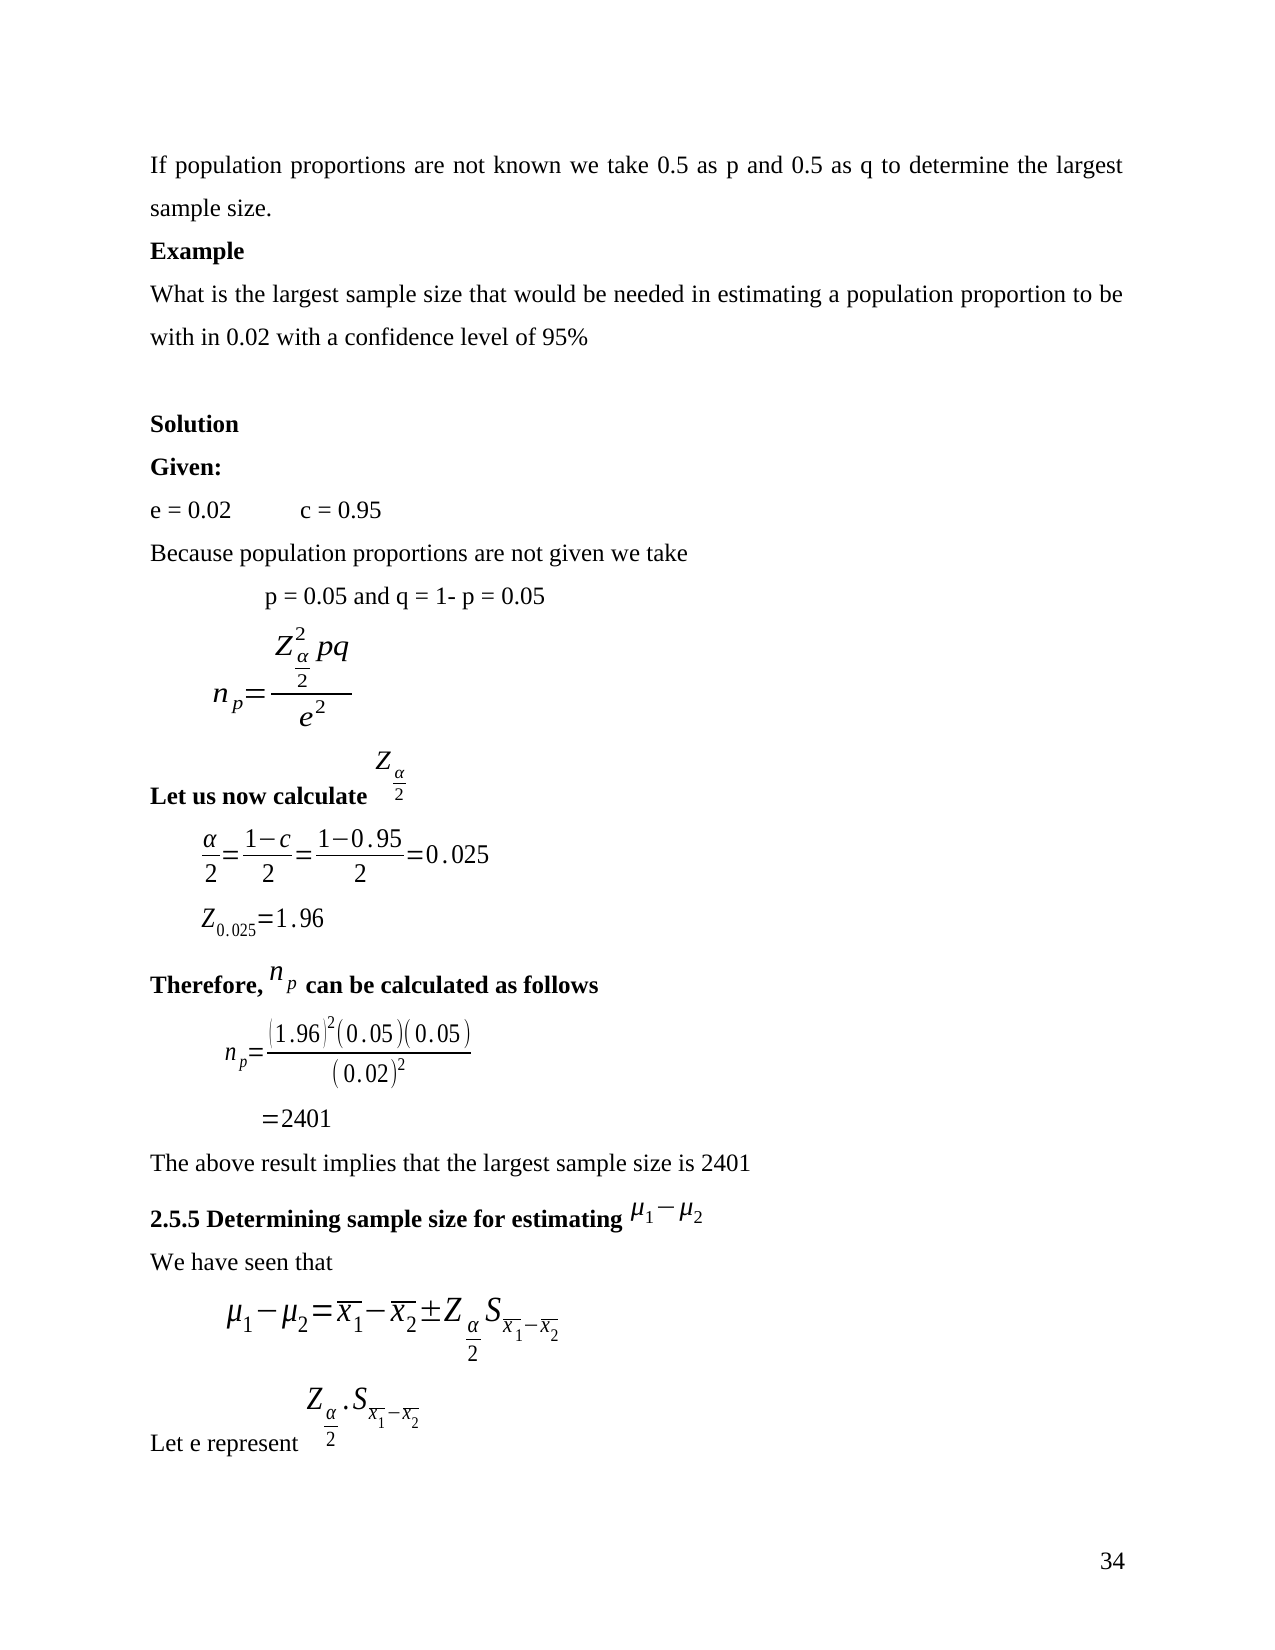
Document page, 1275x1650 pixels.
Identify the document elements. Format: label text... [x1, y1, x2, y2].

text Let e represent [150, 1381, 1125, 1457]
text e = 0.02 c = 0.95 [150, 495, 1125, 524]
text We have seen that [150, 1247, 1125, 1276]
text If population proportions are not known we take 0.5 as p and 0.5 as q to determine the largest sample size. [150, 150, 1125, 222]
text p = 0.05 and q = 1- p = 0.05 [150, 581, 1125, 610]
text Therefore, can be calculated as follows [150, 954, 1125, 999]
text 2.5.5 Determining sample size for estimating [150, 1191, 1125, 1233]
text Solution [150, 409, 1125, 437]
text The above result implies that the largest sample size is 2401 [150, 1148, 1125, 1177]
text What is the largest sample size that would be needed in estimating a population proportion to be with in 0.02 with a confidence level of 95% [150, 279, 1125, 351]
subtitle Example [150, 236, 1125, 265]
text Because population proportions are not given we take [150, 538, 1125, 567]
text Given: [150, 452, 1125, 481]
text Let us now calculate [150, 747, 1125, 810]
